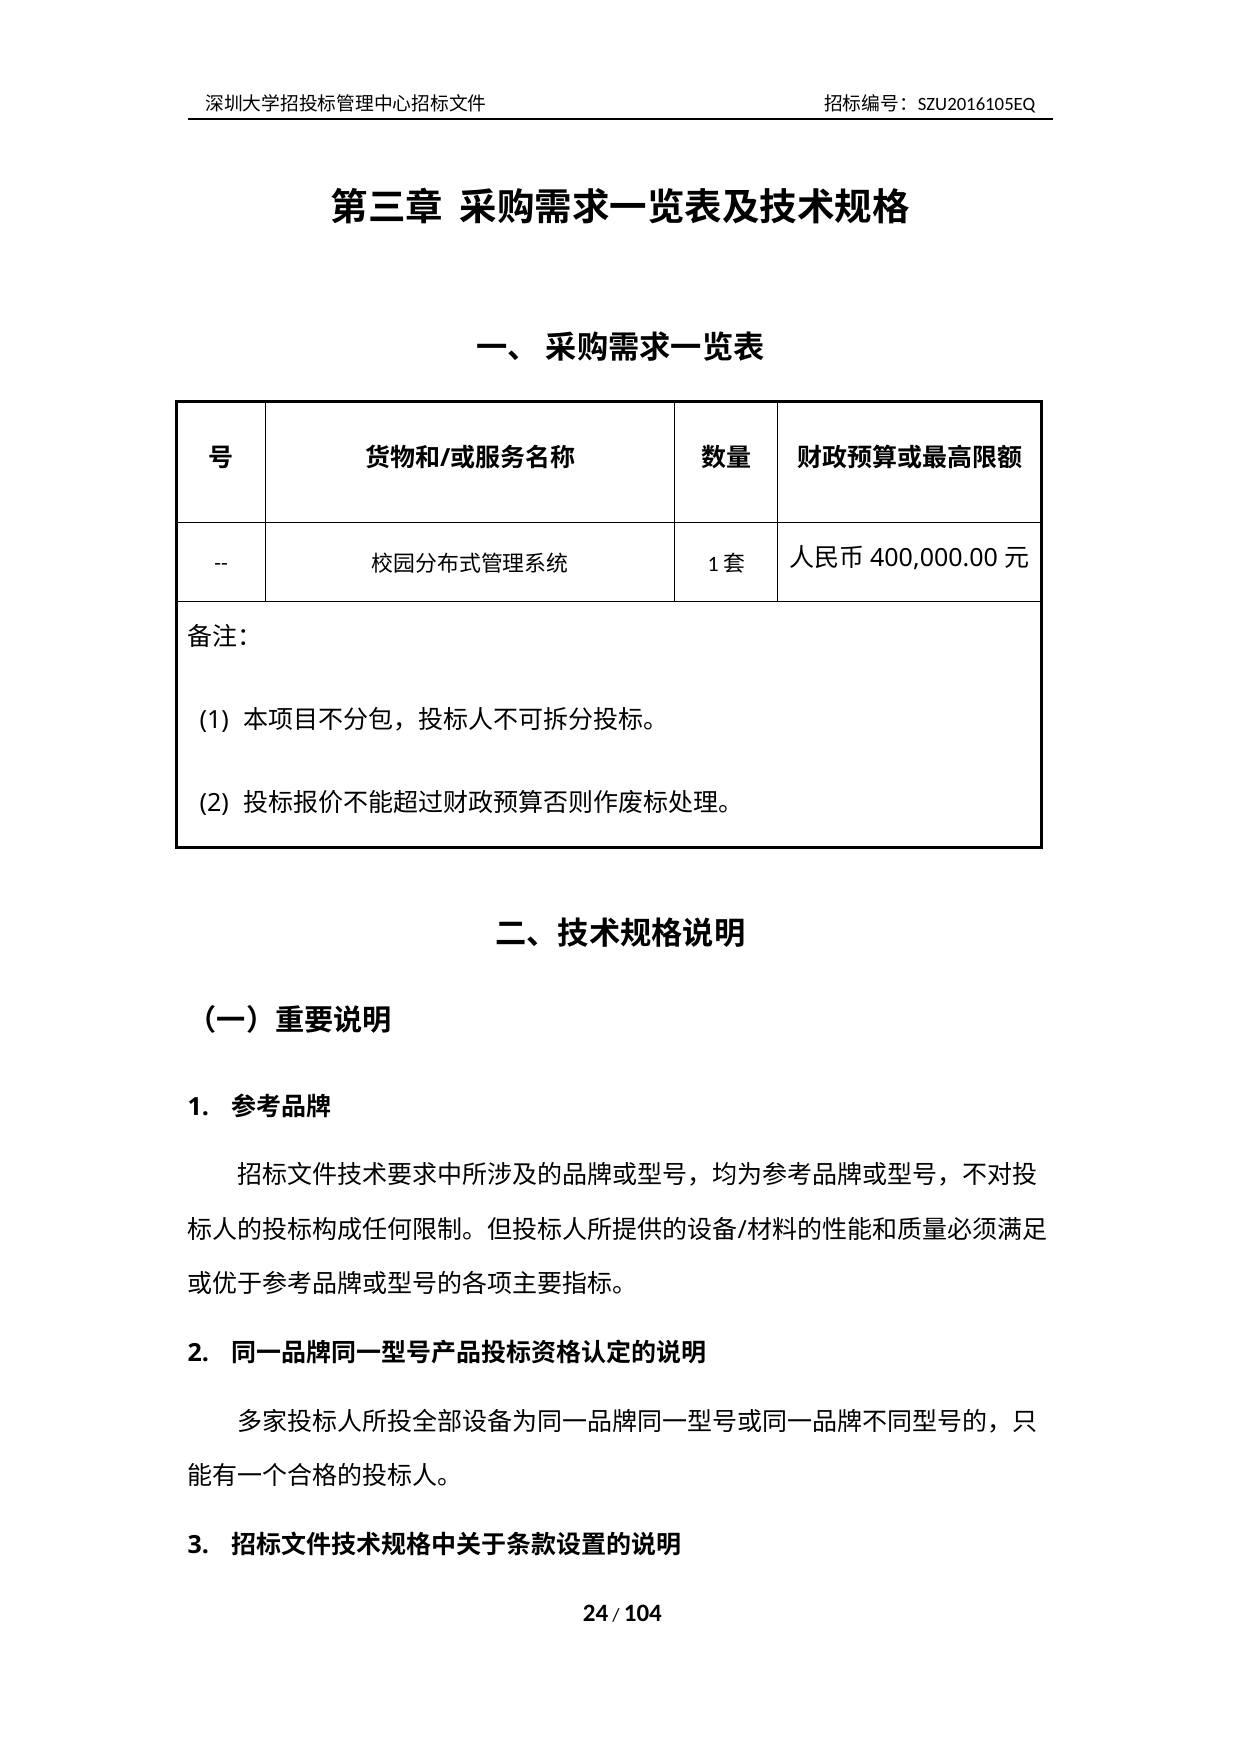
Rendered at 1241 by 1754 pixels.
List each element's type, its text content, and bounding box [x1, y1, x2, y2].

text （一）重要说明 [187, 986, 1053, 1051]
table_cell 1套 [675, 523, 777, 601]
text 二、技术规格说明 [187, 898, 1053, 963]
list 招标文件技术规格中关于条款设置的说明 [187, 1510, 1053, 1575]
subtitle 第三章 采购需求一览表及技术规格 [187, 171, 1053, 236]
text 一、 采购需求一览表 [187, 312, 1053, 377]
table_cell 备注： 本项目不分包，投标人不可拆分投标。 投标报价不能超过财政预算否则作废标处理。 [178, 602, 1040, 846]
list 同一品牌同一型号产品投标资格认定的说明 [187, 1318, 1053, 1383]
table_header 号 [178, 403, 265, 522]
text 多家投标人所投全部设备为同一品牌同一型号或同一品牌不同型号的，只能有一个合格的投标人。 [187, 1401, 1053, 1492]
list 参考品牌 [187, 1072, 1053, 1137]
table_header 财政预算或最高限额 [778, 403, 1040, 522]
table_cell -- [178, 523, 265, 601]
table_cell 校园分布式管理系统 [266, 523, 674, 601]
table_header 货物和/或服务名称 [266, 403, 674, 522]
text 招标文件技术要求中所涉及的品牌或型号，均为参考品牌或型号，不对投标人的投标构成任何限制。但投标人所提供的设备/材料的性能和质量必须满足或优于参考品牌或型号的各项主要指标。 [187, 1155, 1053, 1300]
table_cell 人民币 400,000.00 元 [778, 523, 1040, 601]
table_header 数量 [675, 403, 777, 522]
